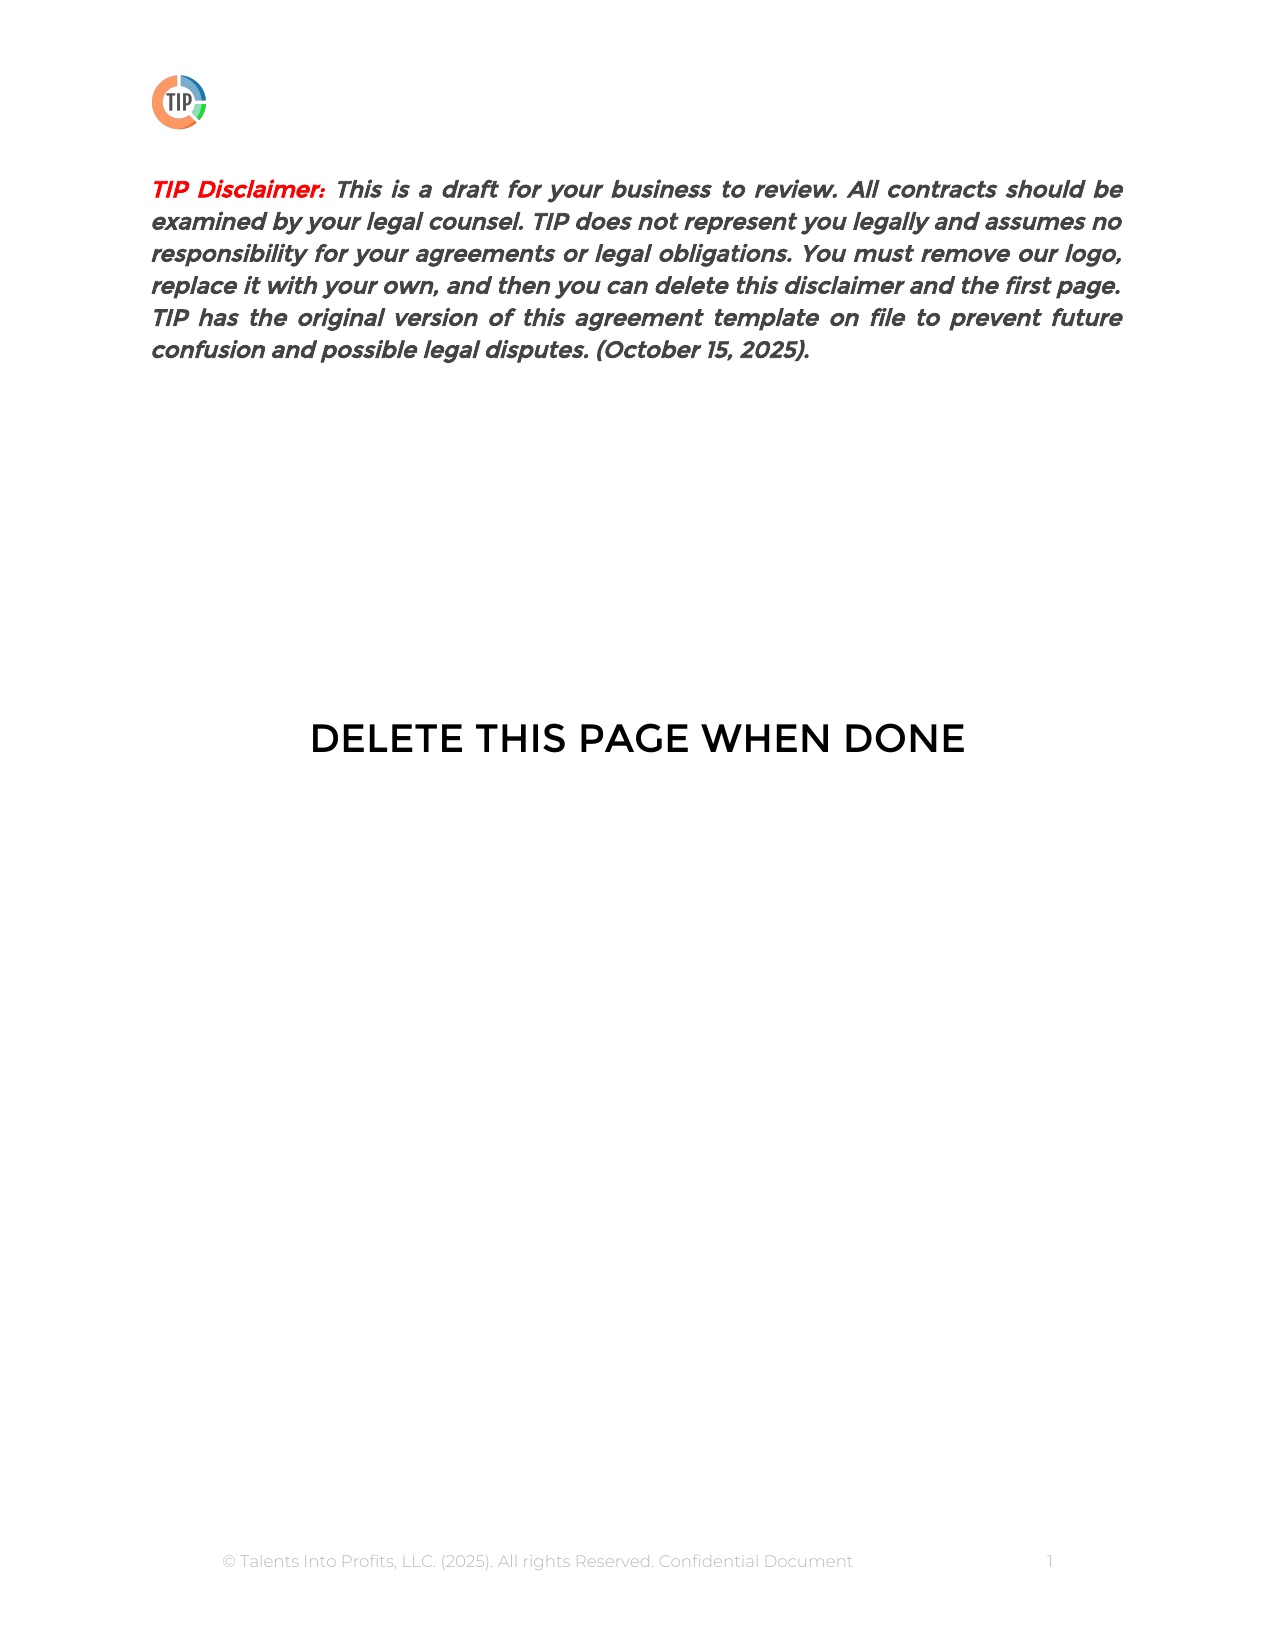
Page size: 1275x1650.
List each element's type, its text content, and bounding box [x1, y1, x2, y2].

picture [150, 75, 208, 132]
text DELETE THIS PAGE WHEN DONE [150, 714, 1125, 762]
subtitle TIP Disclaimer: This is a draft for your business to review. All contracts should be examined by your legal counsel. TIP does not represent you legally and assumes no responsibility for your agreements or legal obligations. You must remove our logo, replace it with your own, and then you can delete this disclaimer and the first page. TIP has the original version of this agreement template on file to prevent future confusion and possible legal disputes. (October 15, 2025). [150, 175, 1125, 363]
